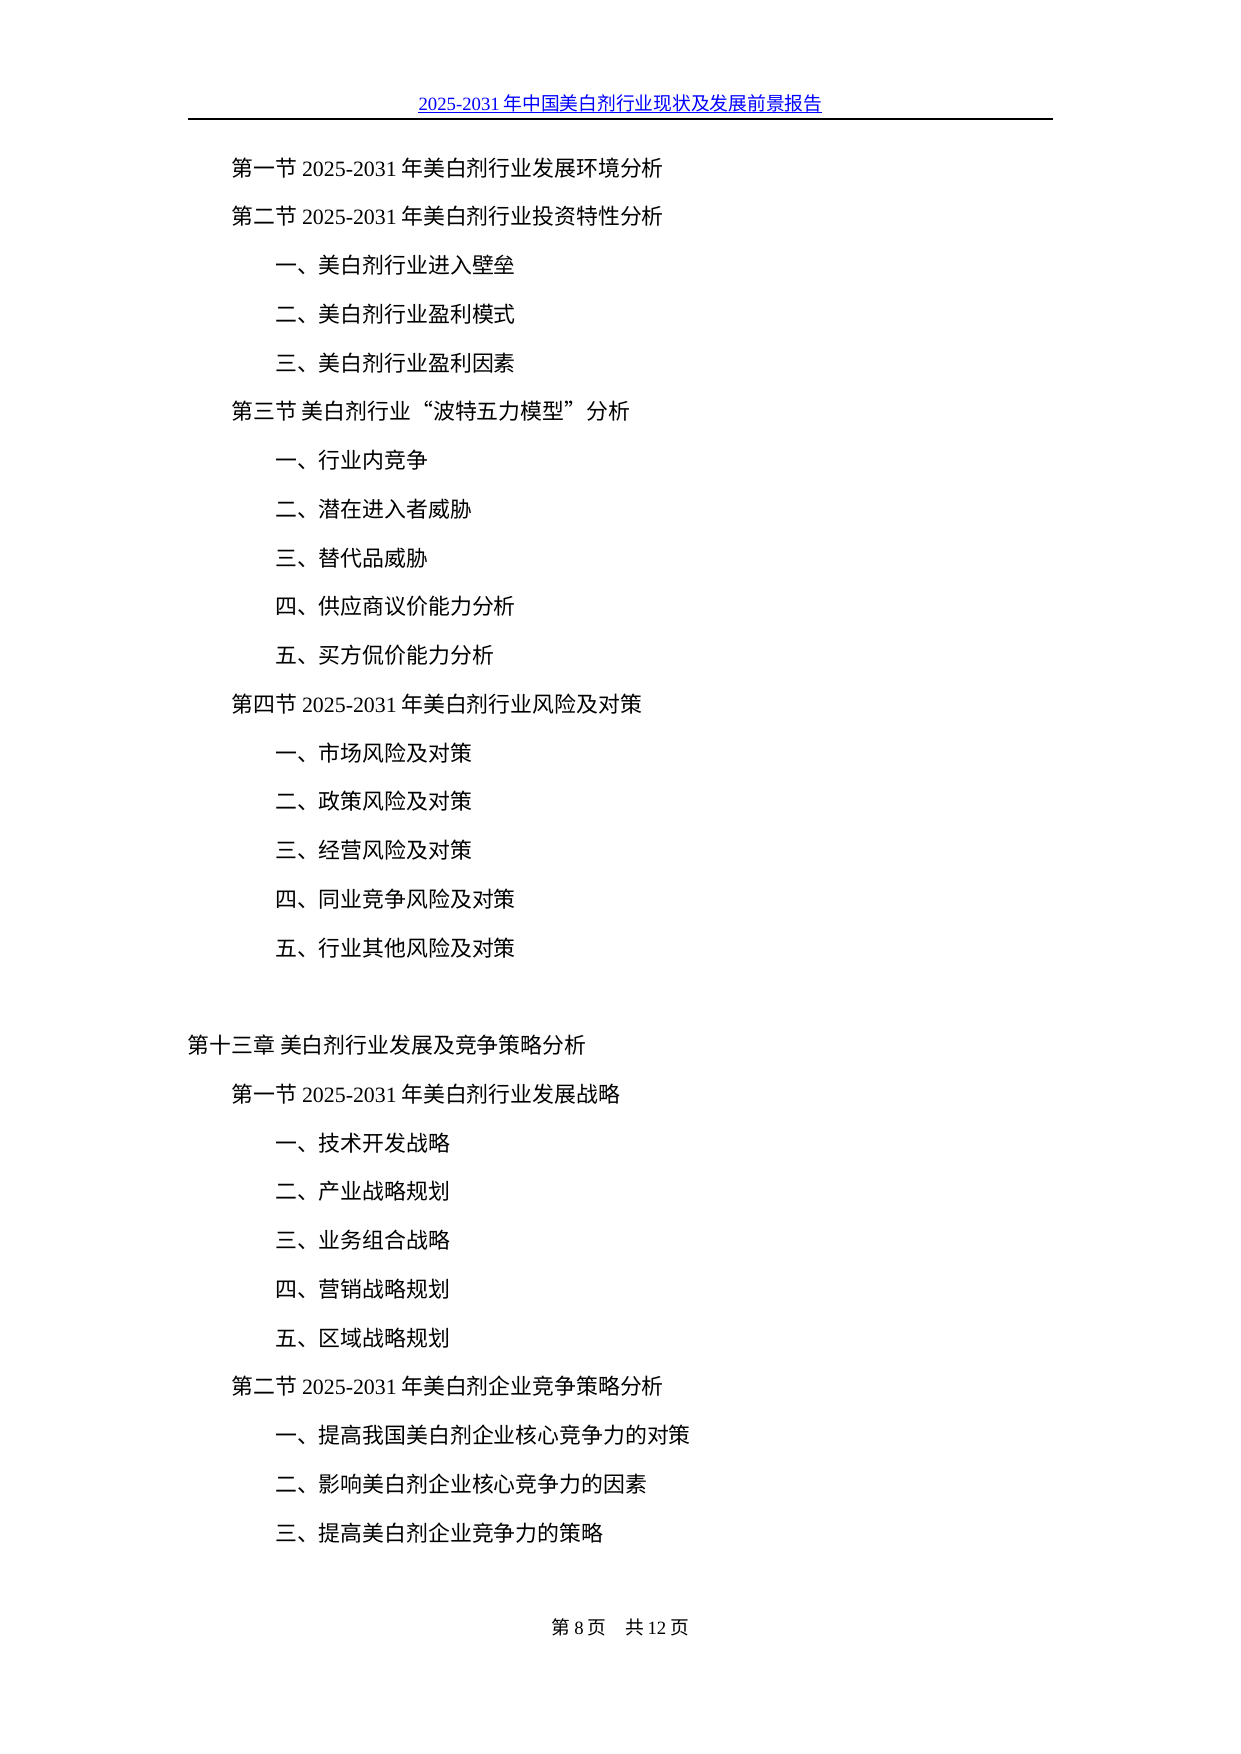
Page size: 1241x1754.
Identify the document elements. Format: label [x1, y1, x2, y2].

text [187, 150, 1053, 1548]
